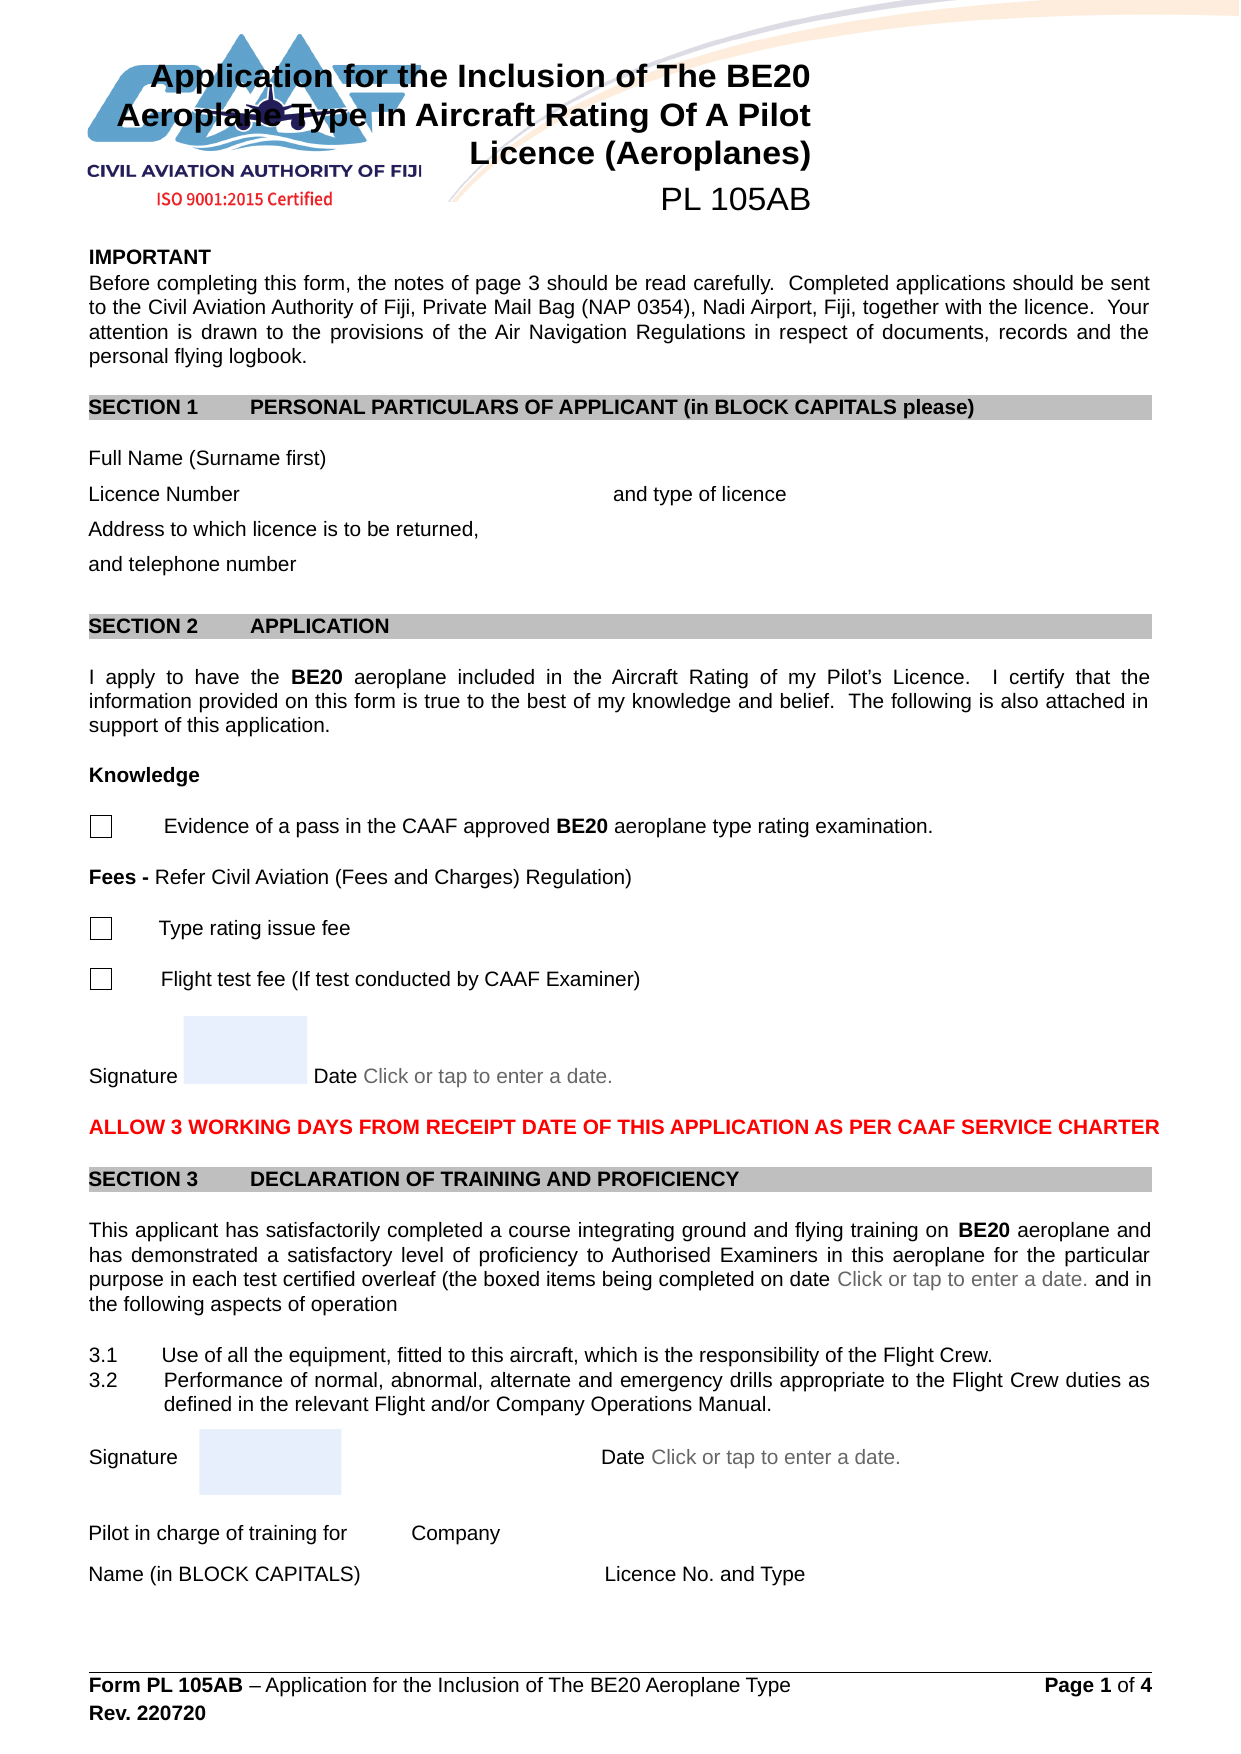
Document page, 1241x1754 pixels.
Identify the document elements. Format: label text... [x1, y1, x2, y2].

picture [666, 190, 678, 199]
subtitle IMPORTANT [89, 245, 1166, 269]
table_header Pilot in charge of training for Company [89, 1521, 1151, 1562]
table_cell Licence Number [89, 481, 600, 517]
picture [183, 1016, 308, 1084]
picture [156, 189, 333, 211]
table_header SECTION 2 APPLICATION [89, 614, 1152, 639]
table_cell Address to which licence is to be returned, [89, 517, 1151, 552]
table_cell Name (in BLOCK CAPITALS) [89, 1562, 605, 1587]
picture [794, 190, 804, 197]
text ALLOW 3 WORKING DAYS FROM RECEIPT DATE OF THIS APPLICATION AS PER CAAF SERVICE CHARTER [89, 1115, 1166, 1139]
table_header SECTION 1 PERSONAL PARTICULARS OF APPLICANT (in BLOCK CAPITALS please) [89, 395, 1152, 420]
subtitle Knowledge [89, 763, 1166, 787]
text Signature Date [342, 1444, 1166, 1468]
text I apply to have the BE20 aeroplane included in the Aircraft Rating of my Pilot’s Licence. I certify that the information provided on this form is true to the best of my knowledge and belief. The following is also attached in support of this application. [89, 665, 1151, 737]
text This applicant has satisfactorily completed a course integrating ground and flying training on BE20 aeroplane and has demonstrated a satisfactory level of proficiency to Authorised Examiners in this aeroplane for the particular purpose in each test certified overleaf (the boxed items being completed on date and in the following aspects of operation [89, 1218, 1151, 1316]
text Evidence of a pass in the CAAF approved BE20 aeroplane type rating examination. [89, 814, 1166, 838]
picture [199, 1429, 342, 1495]
text Signature Date [89, 1016, 1166, 1088]
text Fees - Refer Civil Aviation (Fees and Charges) Regulation) [89, 865, 1166, 889]
picture [87, 0, 1239, 202]
table_cell and type of licence [600, 481, 1151, 517]
text 3.1 Use of all the equipment, fitted to this aircraft, which is the responsibility of the Flight Crew. [89, 1342, 1151, 1366]
table_cell and telephone number [89, 552, 1151, 588]
picture [773, 191, 781, 201]
text Signature Date [89, 1444, 199, 1468]
text Type rating issue fee [89, 916, 1166, 940]
text Before completing this form, the notes of page 3 should be read carefully. Completed applications should be sent to the Civil Aviation Authority of Fiji, Private Mail Bag (NAP 0354), Nadi Airport, Fiji, together with the licence. Your attention is drawn to the provisions of the Air Navigation Regulations in respect of documents, records and the personal flying logbook. [89, 270, 1151, 368]
text Flight test fee (If test conducted by CAAF Examiner) [89, 967, 1166, 991]
table_cell Licence No. and Type [605, 1562, 1151, 1587]
picture [732, 190, 742, 202]
text 3.2 Performance of normal, abnormal, alternate and emergency drills appropriate to the Flight Crew duties as defined in the relevant Flight and/or Company Operations Manual. [89, 1367, 1151, 1416]
table_header SECTION 3 DECLARATION OF TRAINING AND PROFICIENCY [89, 1167, 1152, 1192]
table_header Full Name (Surname first) [89, 446, 1151, 481]
